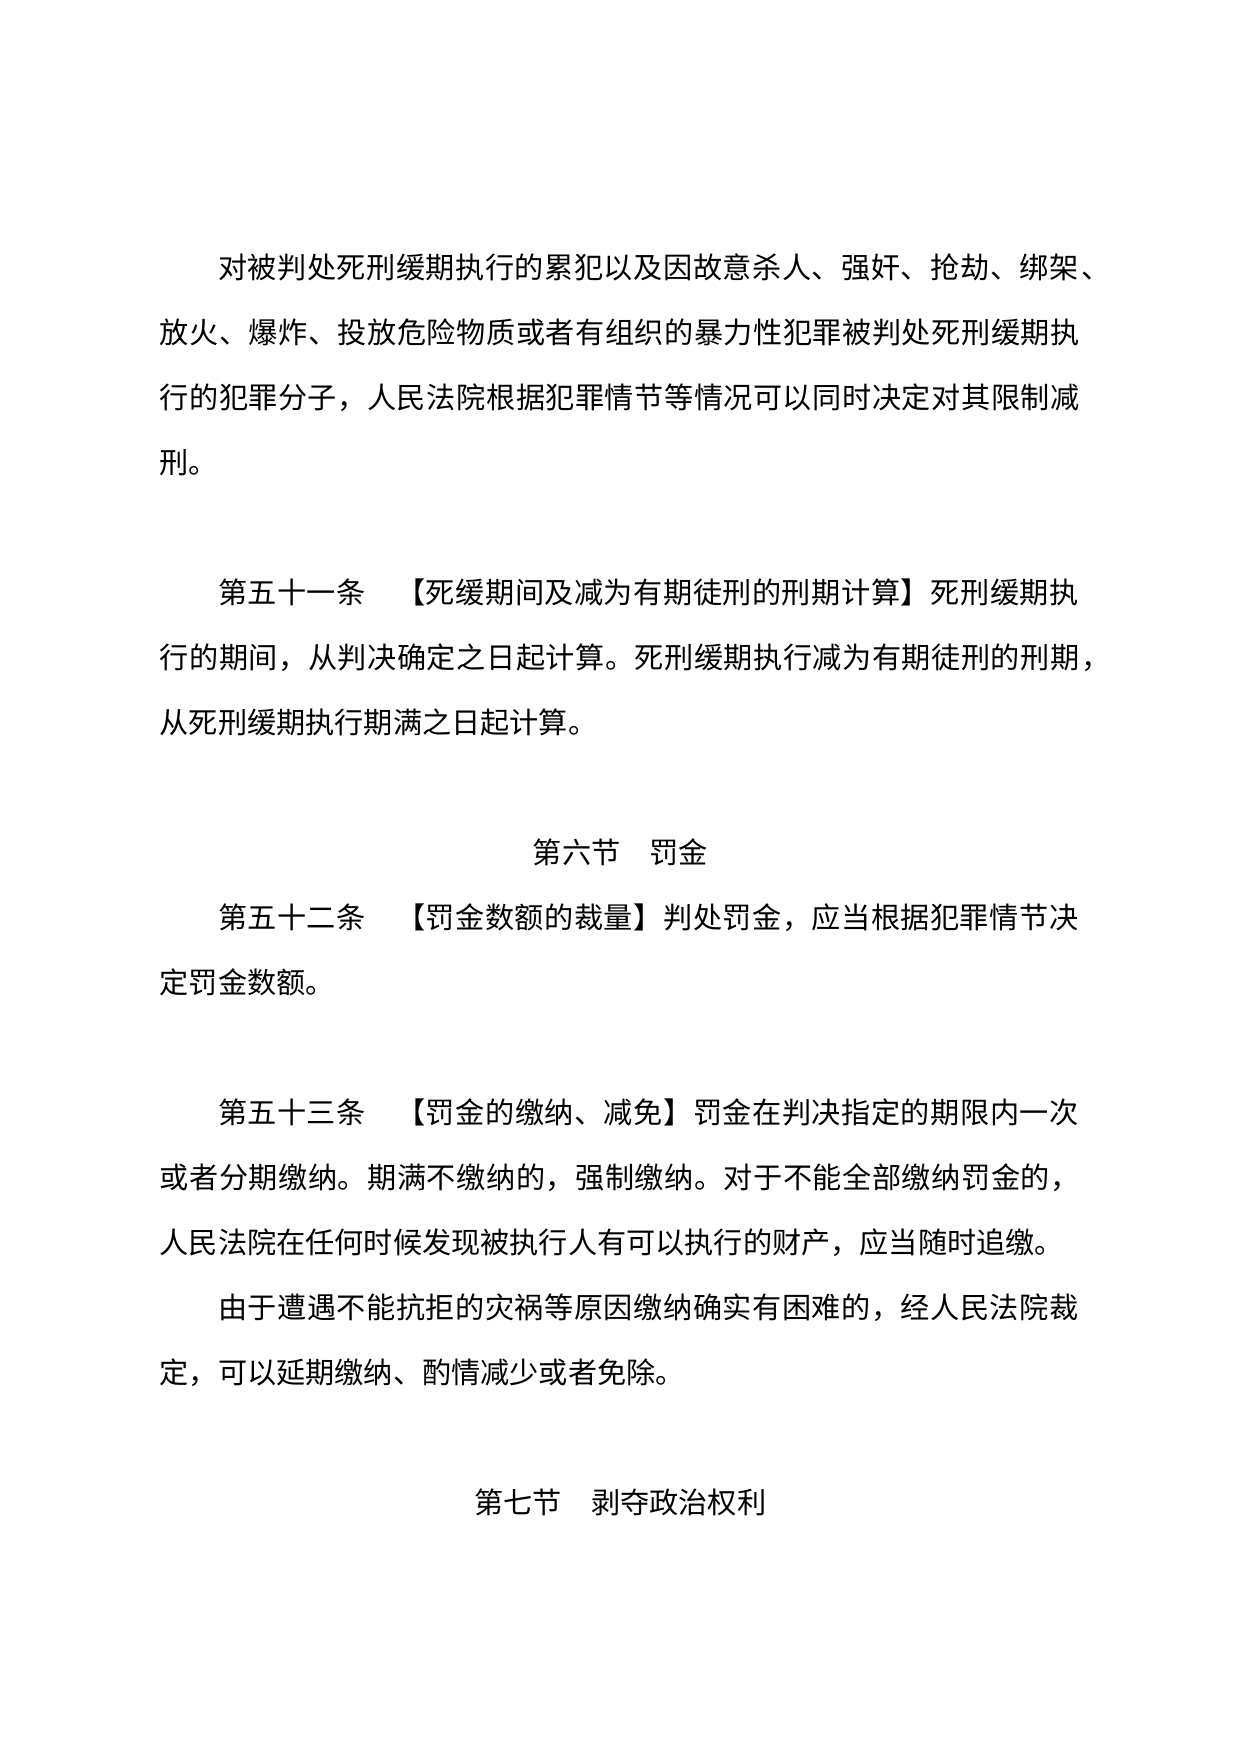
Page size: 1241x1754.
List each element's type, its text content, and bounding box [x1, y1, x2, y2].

text 第五十一条 【死缓期间及减为有期徒刑的刑期计算】死刑缓期执行的期间，从判决确定之日起计算。死刑缓期执行减为有期徒刑的刑期，从死刑缓期执行期满之日起计算。 [159, 558, 1081, 753]
text 第七节 剥夺政治权利 [159, 1468, 1081, 1533]
text 由于遭遇不能抗拒的灾祸等原因缴纳确实有困难的，经人民法院裁定，可以延期缴纳、酌情减少或者免除。 [159, 1273, 1081, 1403]
text 第六节 罚金 [159, 818, 1081, 883]
text 对被判处死刑缓期执行的累犯以及因故意杀人、强奸、抢劫、绑架、放火、爆炸、投放危险物质或者有组织的暴力性犯罪被判处死刑缓期执行的犯罪分子，人民法院根据犯罪情节等情况可以同时决定对其限制减刑。 [159, 233, 1081, 493]
text 第五十二条 【罚金数额的裁量】判处罚金，应当根据犯罪情节决定罚金数额。 [159, 883, 1081, 1013]
text 第五十三条 【罚金的缴纳、减免】罚金在判决指定的期限内一次或者分期缴纳。期满不缴纳的，强制缴纳。对于不能全部缴纳罚金的，人民法院在任何时候发现被执行人有可以执行的财产，应当随时追缴。 [159, 1078, 1081, 1273]
